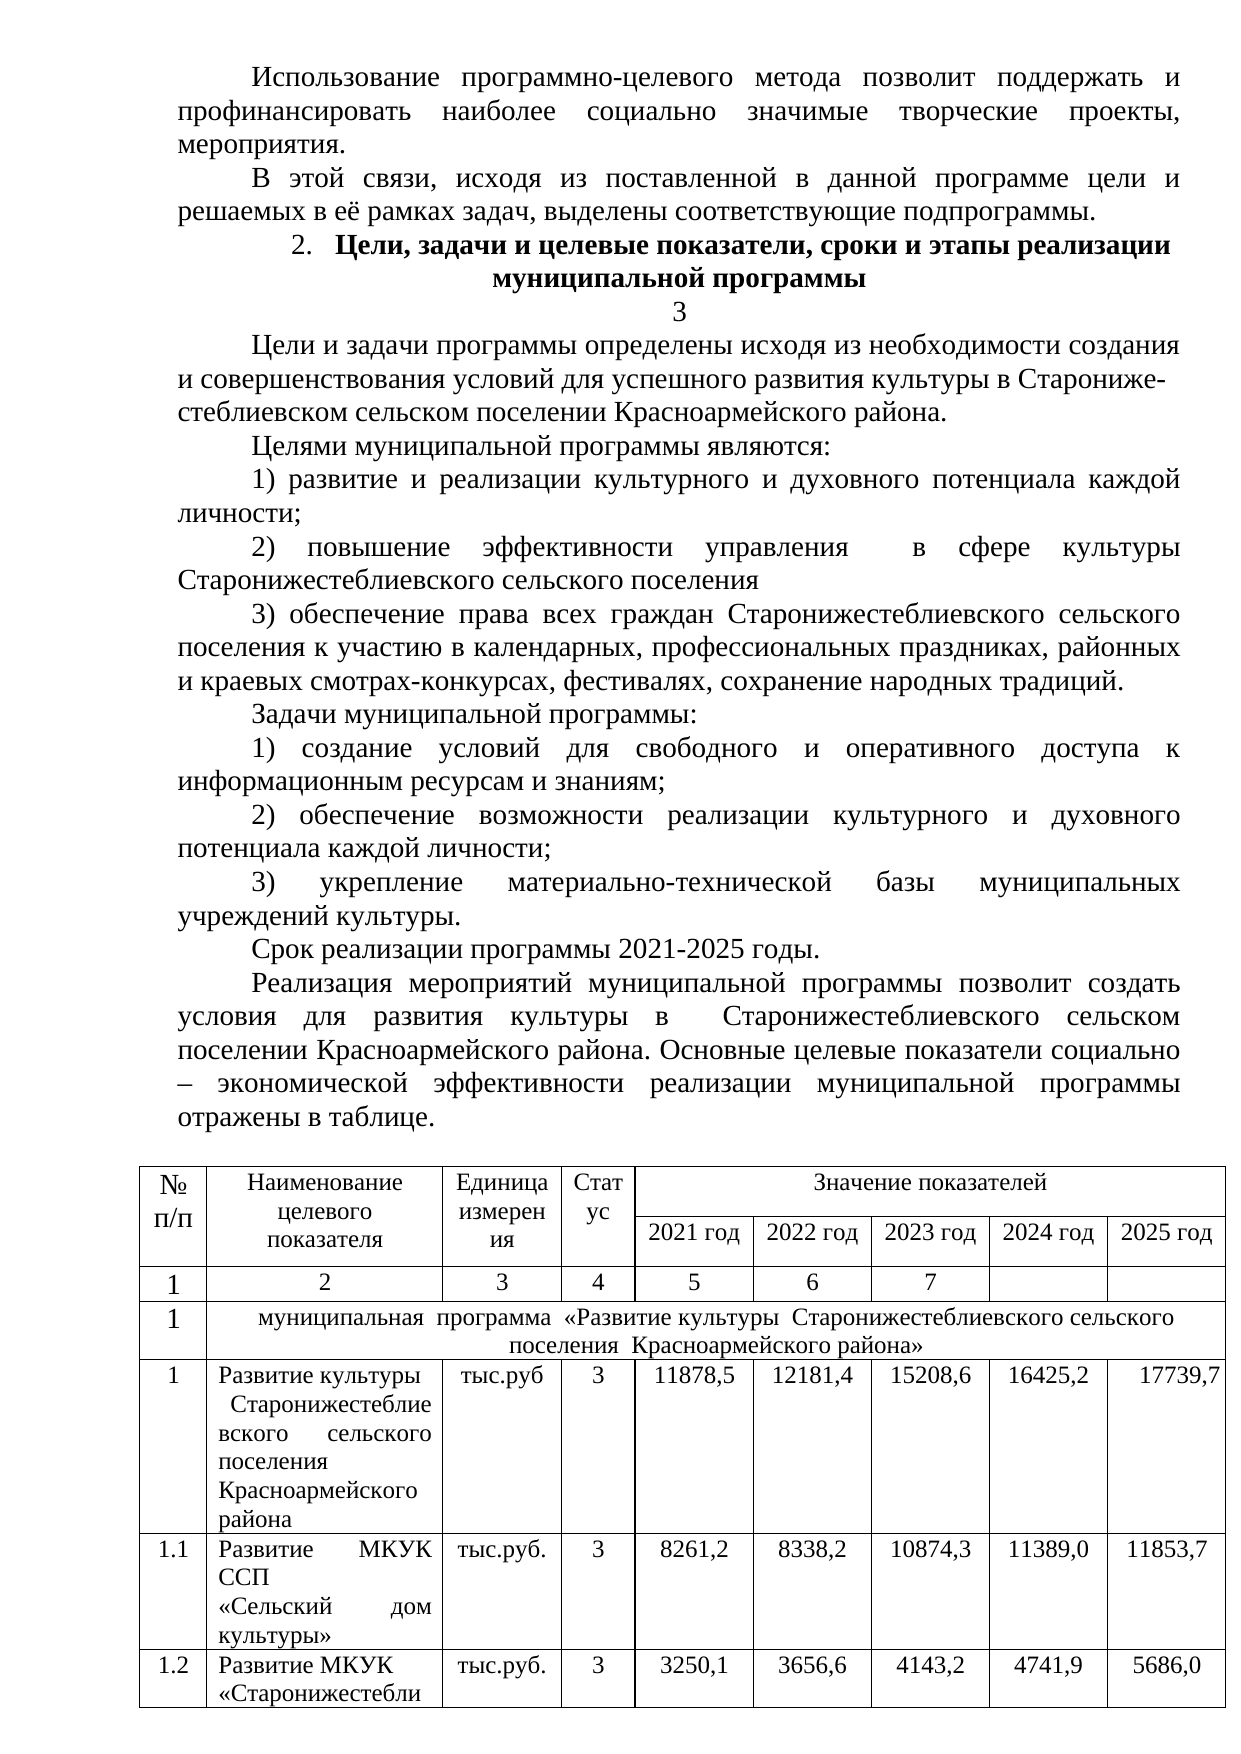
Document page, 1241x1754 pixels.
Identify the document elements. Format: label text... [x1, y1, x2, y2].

table_cell 7 [872, 1267, 989, 1301]
text 1) создание условий для свободного и оперативного доступа к информационным ресурсам и знаниям; [177, 730, 1181, 797]
table_cell 10874,3 [872, 1534, 989, 1649]
table_cell 16425,2 [990, 1360, 1107, 1533]
text 3) обеспечение права всех граждан Старонижестеблиевского сельского поселения к участию в календарных, профессиональных праздниках, районных и краевых смотрах-конкурсах, фестивалях, сохранение народных традиций. [177, 596, 1181, 696]
text Срок реализации программы 2021-2025 годы. [177, 931, 1181, 965]
table_cell тыс.руб. [443, 1534, 561, 1649]
table_cell 17739,7 [1108, 1360, 1225, 1533]
text 2) повышение эффективности управления в сфере культуры Старонижестеблиевского сельского поселения [177, 529, 1181, 596]
text Цели и задачи программы определены исходя из необходимости создания и совершенствования условий для успешного развития культуры в Старониже- [177, 327, 1181, 394]
text 2) обеспечение возможности реализации культурного и духовного потенциала каждой личности; [177, 797, 1181, 864]
table_cell 2024 год [990, 1217, 1107, 1266]
table_cell 2021 год [636, 1217, 753, 1266]
text 3 [177, 294, 1181, 327]
list Цели, задачи и целевые показатели, сроки и этапы реализации муниципальной программы [177, 227, 1181, 294]
table_cell муниципальная программа «Развитие культуры Старонижестеблиевского сельского поселения Красноармейского района» [207, 1302, 1225, 1359]
table_cell 1 [140, 1302, 206, 1359]
text Использование программно-целевого метода позволит поддержать и профинансировать наиболее социально значимые творческие проекты, мероприятия. [177, 59, 1181, 160]
table_cell 3 [562, 1360, 634, 1533]
table_cell 1.2 [140, 1650, 206, 1707]
table_cell 12181,4 [754, 1360, 871, 1533]
table_cell 8261,2 [636, 1534, 753, 1649]
table_cell 5 [636, 1267, 753, 1301]
table_cell Развитие культуры Старонижестеблиевского сельского поселения Красноармейского района [207, 1360, 442, 1533]
table_header № п/п [140, 1167, 206, 1266]
table_cell 2 [207, 1267, 442, 1301]
table_header Наименование целевого показателя [207, 1167, 442, 1266]
table_header Единица измерения [443, 1167, 561, 1266]
table_cell 11878,5 [636, 1360, 753, 1533]
table_cell 4 [562, 1267, 634, 1301]
table_cell 8338,2 [754, 1534, 871, 1649]
table_cell 11853,7 [1108, 1534, 1225, 1649]
table_cell 4741,9 [990, 1650, 1107, 1707]
table_cell 3 [562, 1534, 634, 1649]
table_cell [990, 1267, 1107, 1301]
text Целями муниципальной программы являются: [177, 428, 1181, 462]
table_cell 3 [443, 1267, 561, 1301]
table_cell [207, 1650, 442, 1707]
table_cell 3656,6 [754, 1650, 871, 1707]
table_cell 11389,0 [990, 1534, 1107, 1649]
table_cell 2025 год [1108, 1217, 1225, 1266]
text В этой связи, исходя из поставленной в данной программе цели и решаемых в её рамках задач, выделены соответствующие подпрограммы. [177, 160, 1181, 227]
table_header Статус [562, 1167, 634, 1266]
table_cell 5686,0 [1108, 1650, 1225, 1707]
table_cell 1.1 [140, 1534, 206, 1649]
table_cell [1108, 1267, 1225, 1301]
text 3) укрепление материально-технической базы муниципальных учреждений культуры. [177, 864, 1181, 931]
table_cell 6 [754, 1267, 871, 1301]
table_cell 1 [140, 1360, 206, 1533]
table_cell 3 [562, 1650, 634, 1707]
text стеблиевском сельском поселении Красноармейского района. [177, 394, 1181, 428]
table_header Значение показателей [636, 1167, 1225, 1216]
text Задачи муниципальной программы: [177, 696, 1181, 730]
table_cell Развитие МКУК ССП «Сельский дом культуры» [207, 1534, 442, 1649]
text Реализация мероприятий муниципальной программы позволит создать условия для развития культуры в Старонижестеблиевского сельском поселении Красноармейского района. Основные целевые показатели социально – экономической эффективности реализации муниципальной программы отражены в таблице. [177, 965, 1181, 1132]
text 1) развитие и реализации культурного и духовного потенциала каждой личности; [177, 462, 1181, 529]
table_cell 3250,1 [636, 1650, 753, 1707]
table_cell 2022 год [754, 1217, 871, 1266]
table_cell 1 [140, 1267, 206, 1301]
table_cell 15208,6 [872, 1360, 989, 1533]
table_cell 2023 год [872, 1217, 989, 1266]
table_cell 4143,2 [872, 1650, 989, 1707]
table_cell тыс.руб. [443, 1650, 561, 1707]
table_cell тыс.руб [443, 1360, 561, 1533]
